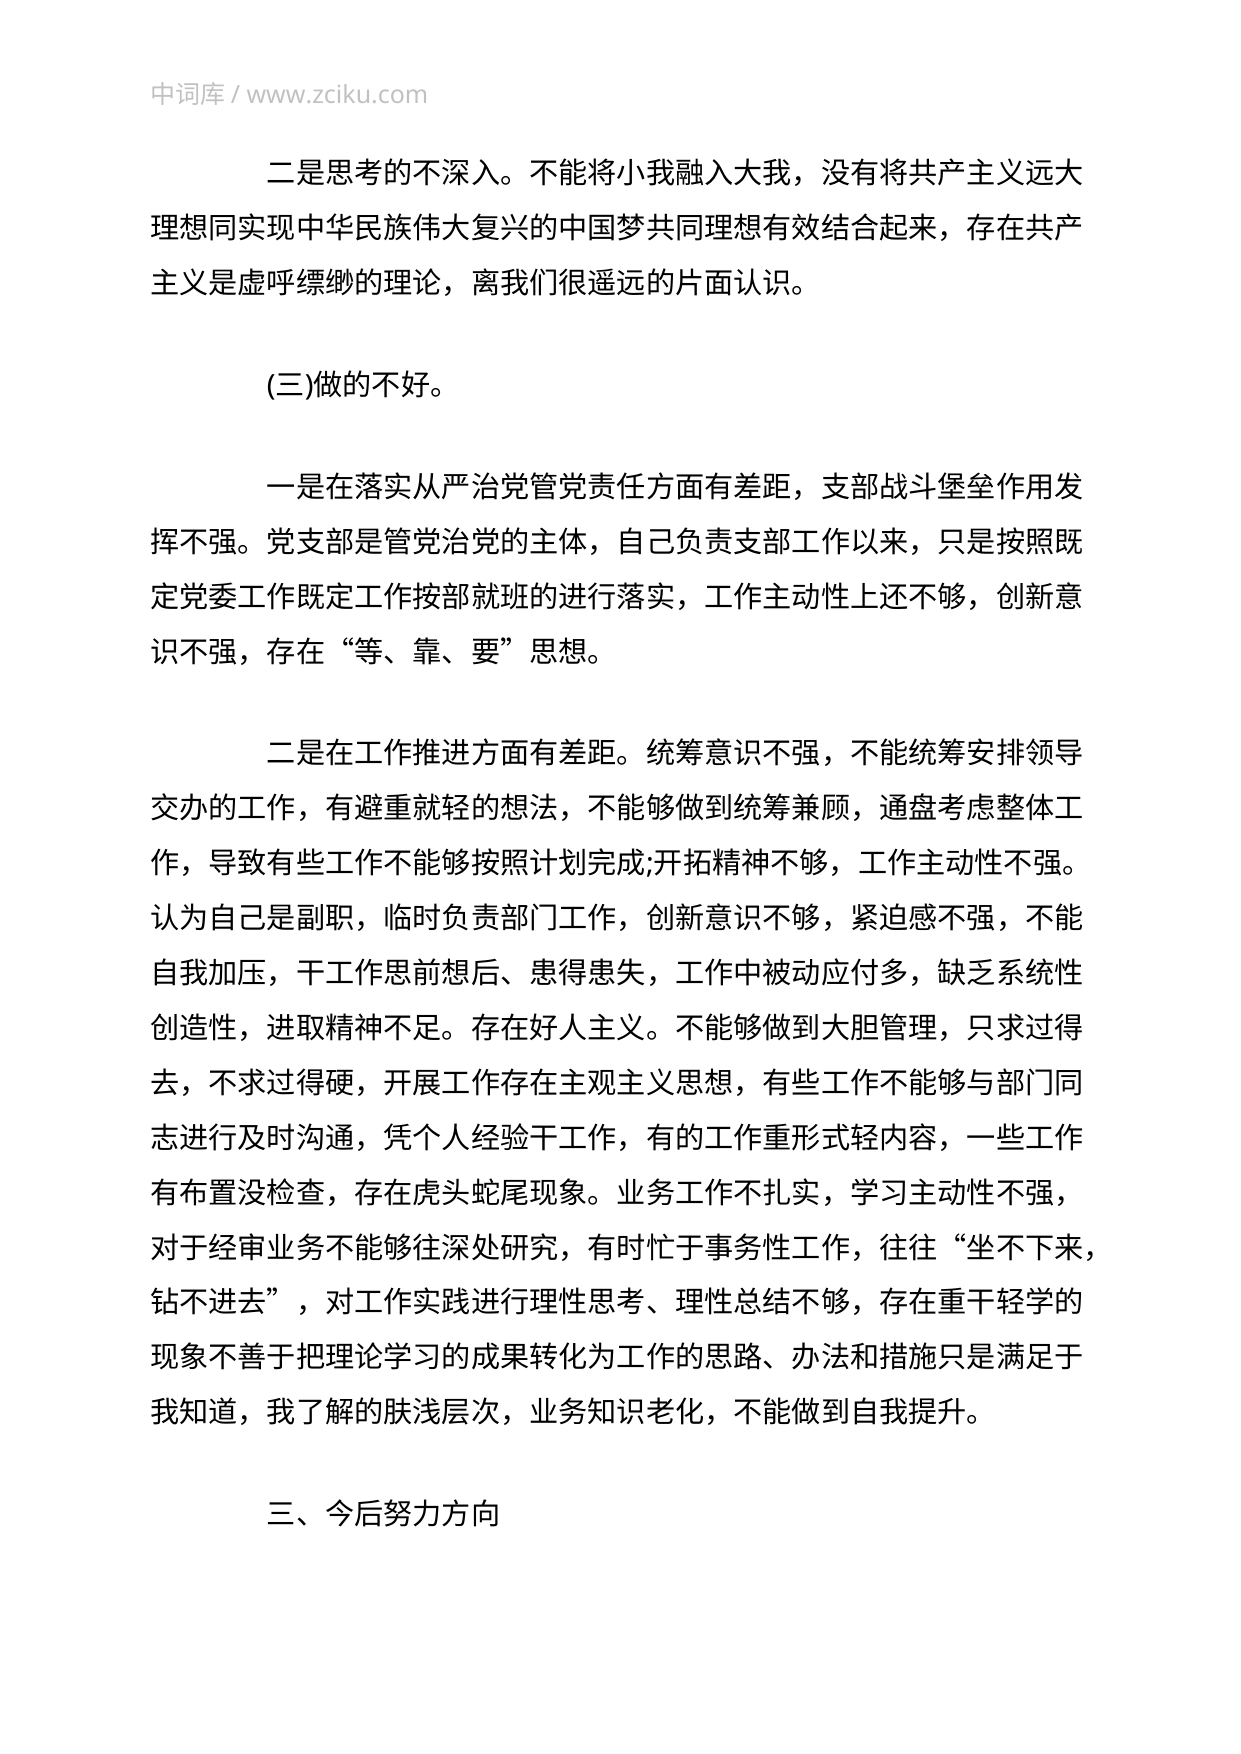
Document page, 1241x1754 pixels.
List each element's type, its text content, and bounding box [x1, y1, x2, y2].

text 一是在落实从严治党管党责任方面有差距，支部战斗堡垒作用发挥不强。党支部是管党治党的主体，自己负责支部工作以来，只是按照既定党委工作既定工作按部就班的进行落实，工作主动性上还不够，创新意识不强，存在“等、靠、要”思想。 [150, 463, 1090, 671]
text 二是思考的不深入。不能将小我融入大我，没有将共产主义远大理想同实现中华民族伟大复兴的中国梦共同理想有效结合起来，存在共产主义是虚呼缥缈的理论，离我们很遥远的片面认识。 [150, 150, 1090, 302]
text 二是在工作推进方面有差距。统筹意识不强，不能统筹安排领导交办的工作，有避重就轻的想法，不能够做到统筹兼顾，通盘考虑整体工作，导致有些工作不能够按照计划完成;开拓精神不够，工作主动性不强。认为自己是副职，临时负责部门工作，创新意识不够，紧迫感不强，不能自我加压，干工作思前想后、患得患失，工作中被动应付多，缺乏系统性创造性，进取精神不足。存在好人主义。不能够做到大胆管理，只求过得去，不求过得硬，开展工作存在主观主义思想，有些工作不能够与部门同志进行及时沟通，凭个人经验干工作，有的工作重形式轻内容，一些工作有布置没检查，存在虎头蛇尾现象。业务工作不扎实，学习主动性不强，对于经审业务不能够往深处研究，有时忙于事务性工作，往往“坐不下来，钻不进去”，对工作实践进行理性思考、理性总结不够，存在重干轻学的现象不善于把理论学习的成果转化为工作的思路、办法和措施只是满足于我知道，我了解的肤浅层次，业务知识老化，不能做到自我提升。 [150, 730, 1090, 1431]
text (三)做的不好。 [150, 362, 1090, 404]
text 三、今后努力方向 [150, 1491, 1090, 1533]
